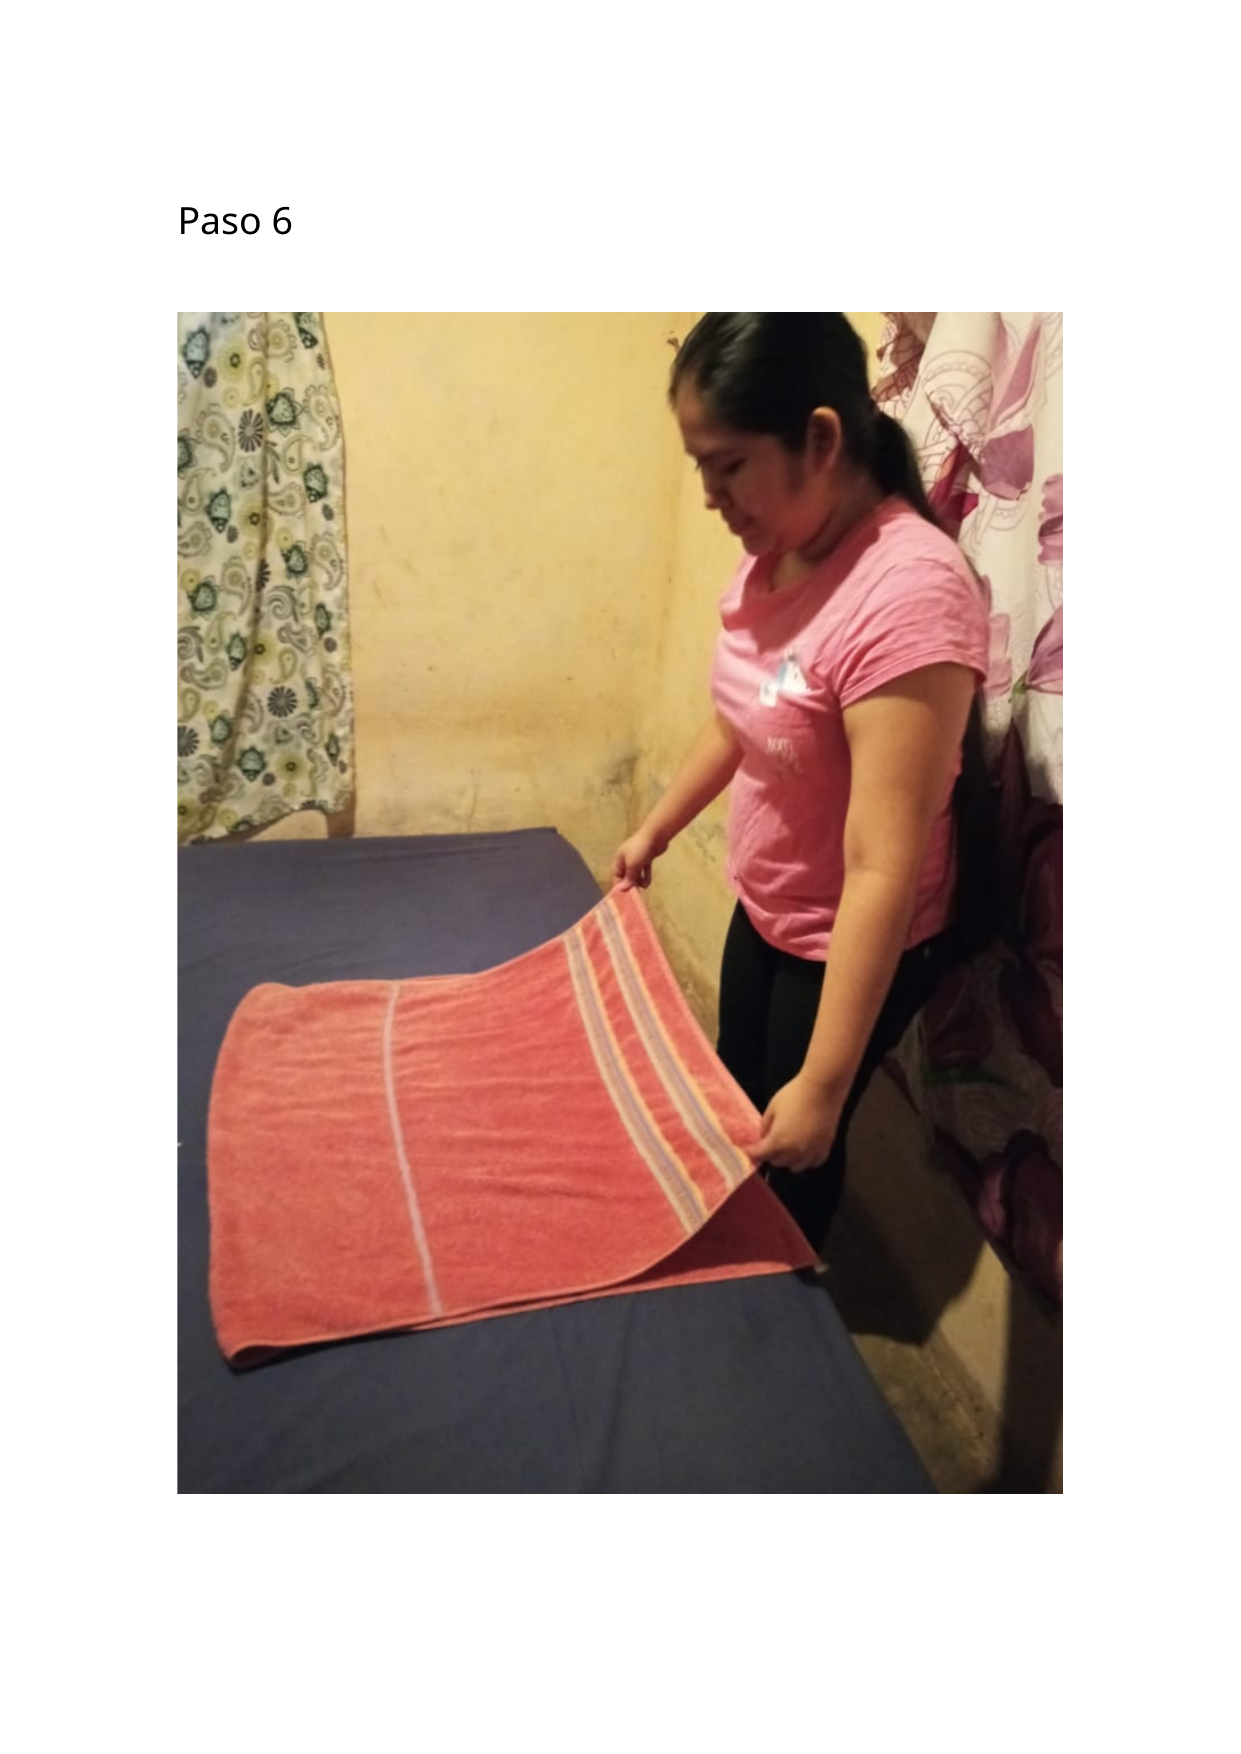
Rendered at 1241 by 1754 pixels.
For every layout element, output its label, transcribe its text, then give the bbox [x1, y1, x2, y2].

text Paso 6 [177, 194, 1063, 246]
picture [177, 312, 1063, 1494]
